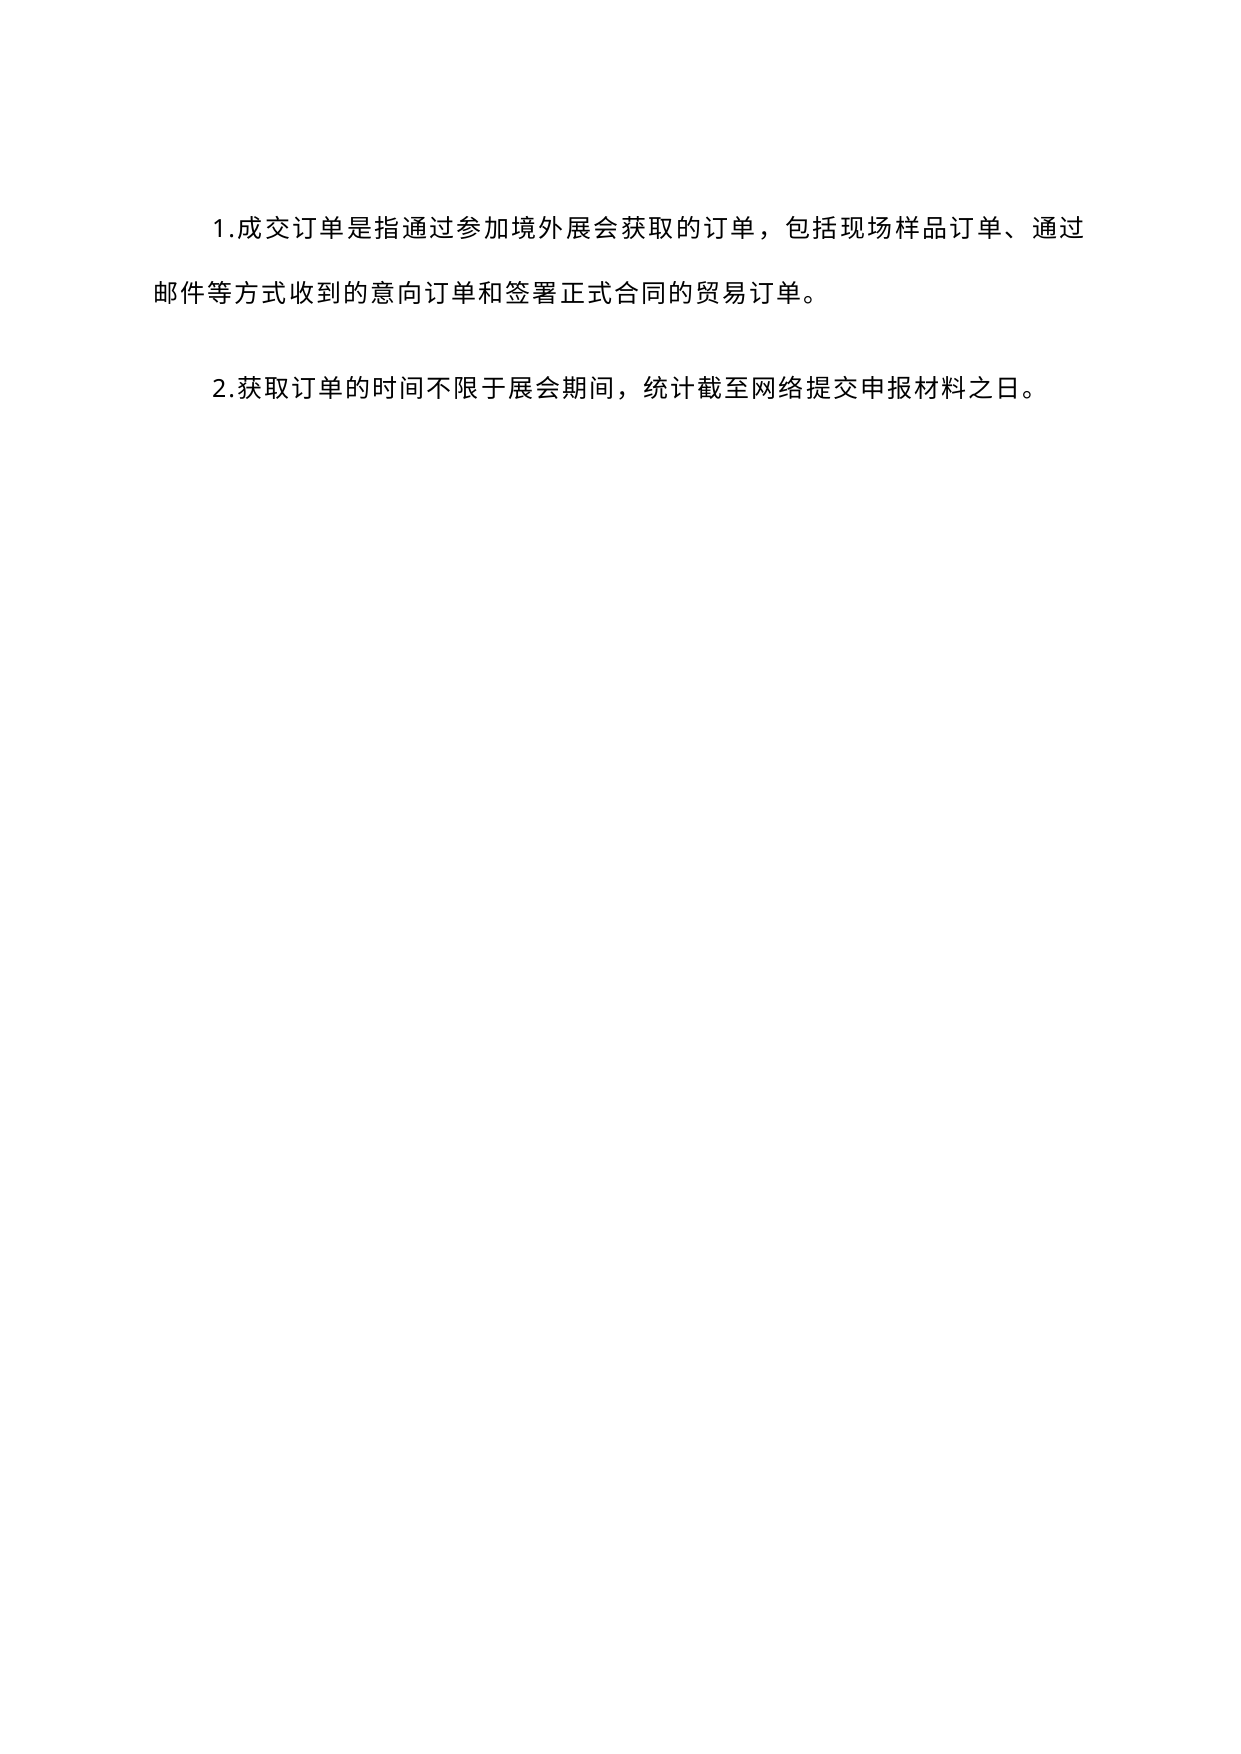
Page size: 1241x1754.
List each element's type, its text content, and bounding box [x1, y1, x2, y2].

text 1.成交订单是指通过参加境外展会获取的订单，包括现场样品订单、通过邮件等方式收到的意向订单和签署正式合同的贸易订单。 [153, 194, 1087, 324]
text 2.获取订单的时间不限于展会期间，统计截至网络提交申报材料之日。 [153, 354, 1087, 419]
